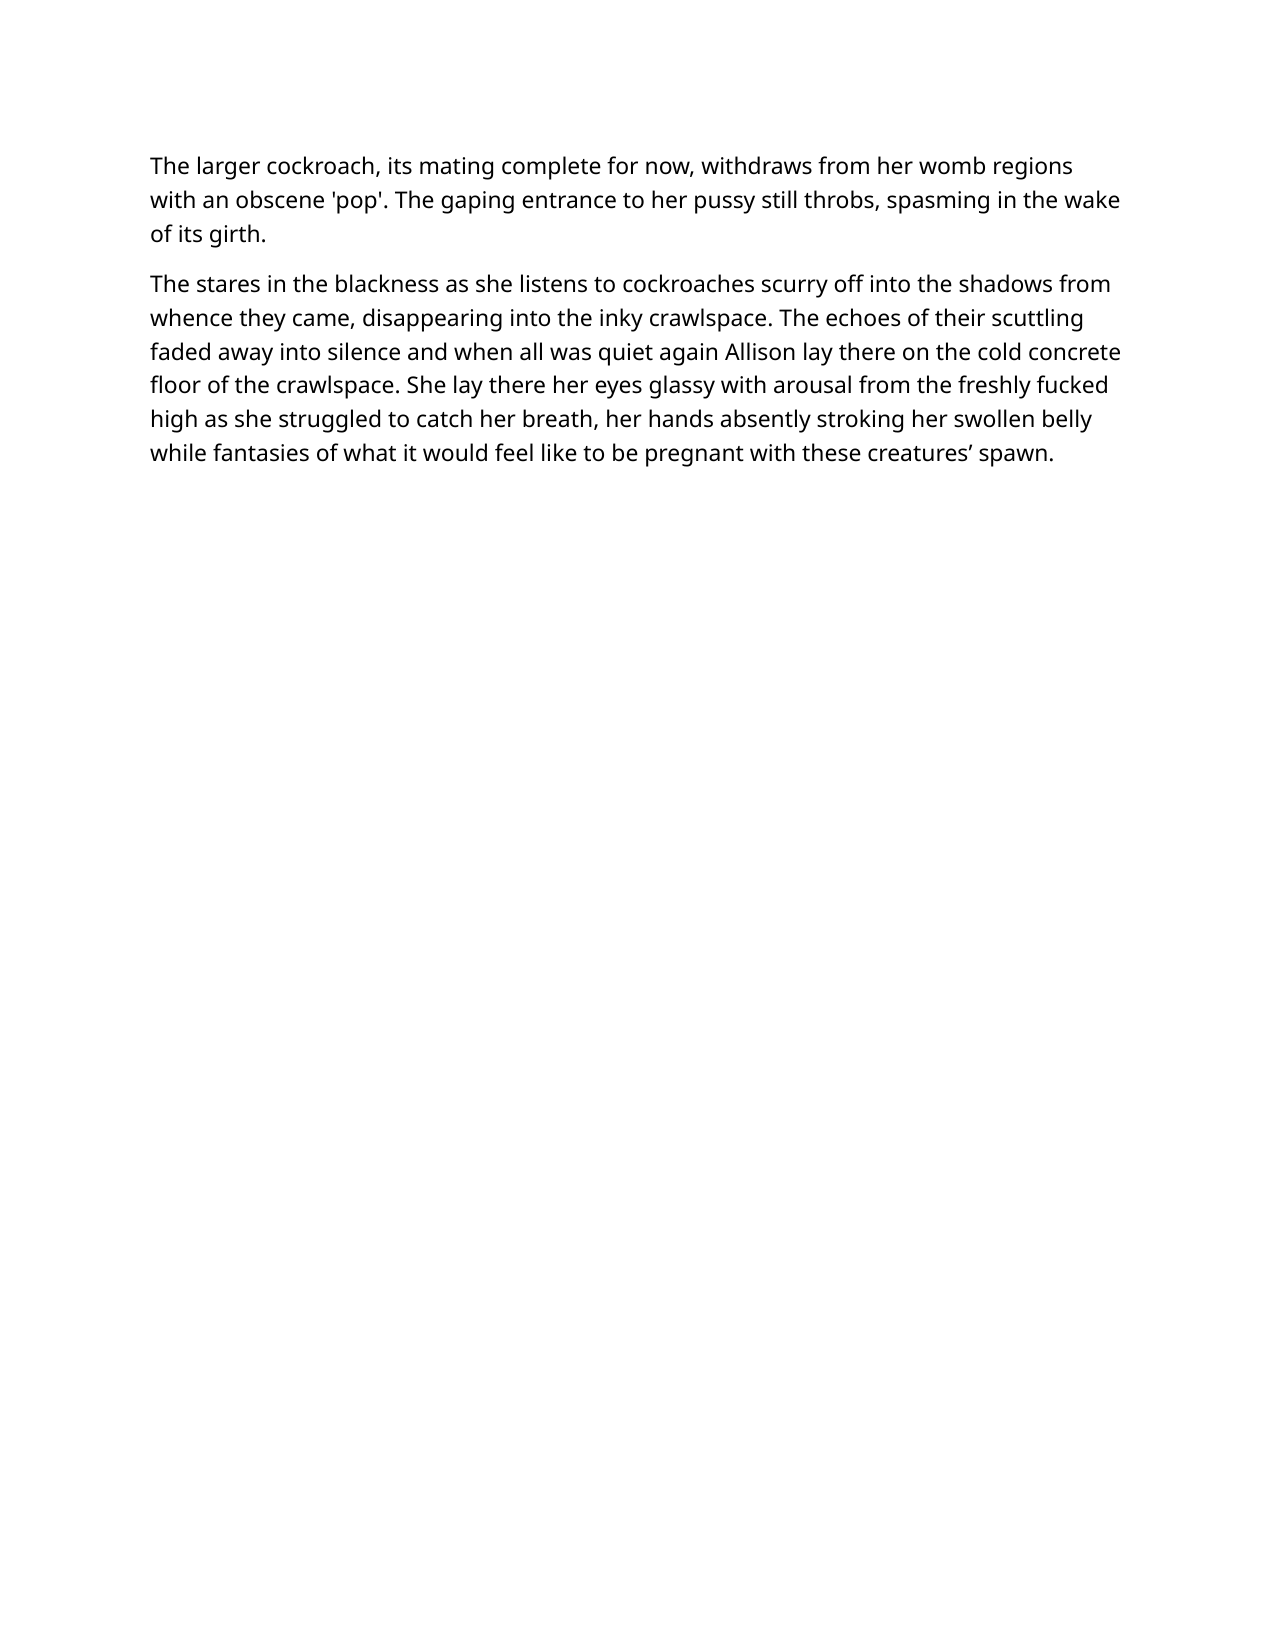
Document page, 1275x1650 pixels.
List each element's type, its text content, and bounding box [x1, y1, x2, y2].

text The larger cockroach, its mating complete for now, withdraws from her womb regions with an obscene 'pop'. The gaping entrance to her pussy still throbs, spasming in the wake of its girth. [150, 150, 1125, 249]
text The stares in the blackness as she listens to cockroaches scurry off into the shadows from whence they came, disappearing into the inky crawlspace. The echoes of their scuttling faded away into silence and when all was quiet again Allison lay there on the cold concrete floor of the crawlspace. She lay there her eyes glassy with arousal from the freshly fucked high as she struggled to catch her breath, her hands absently stroking her swollen belly while fantasies of what it would feel like to be pregnant with these creatures’ spawn. [150, 268, 1125, 468]
